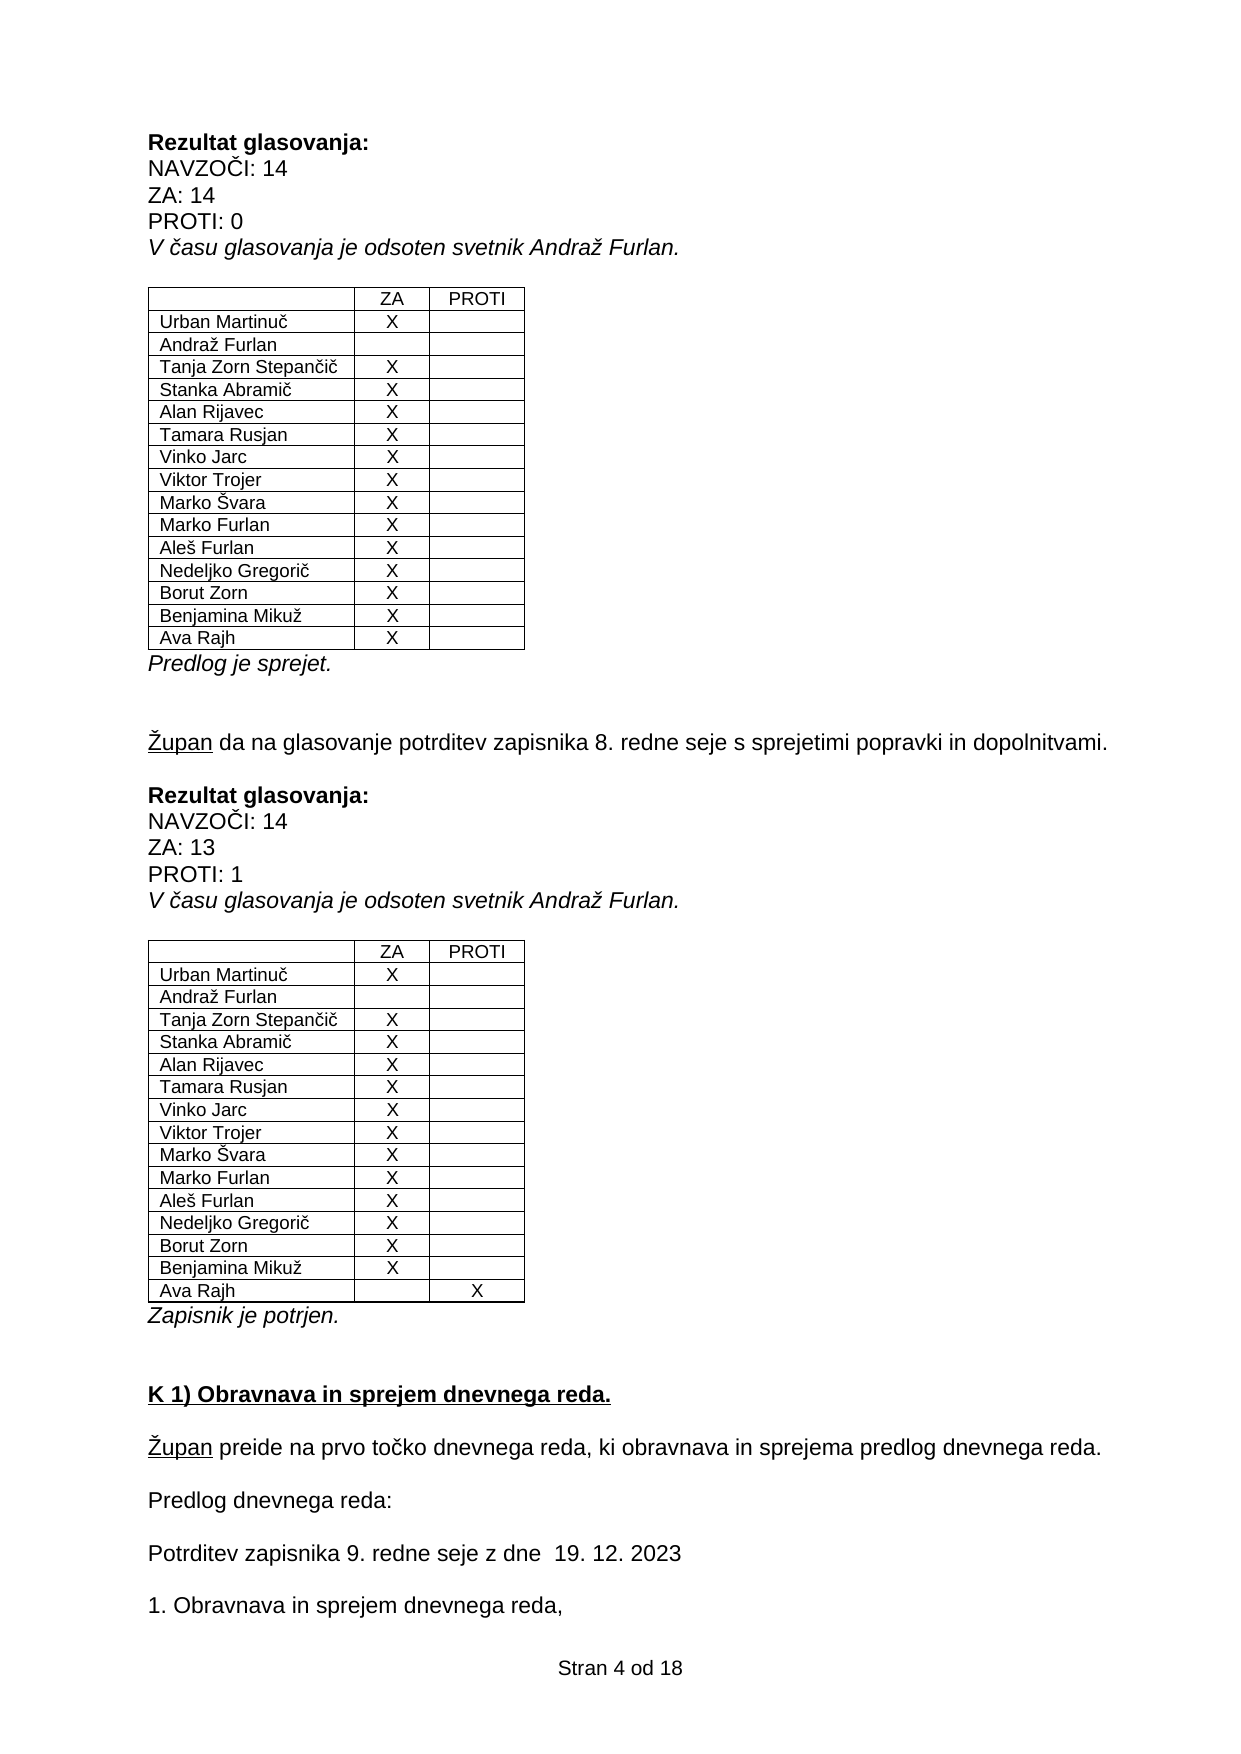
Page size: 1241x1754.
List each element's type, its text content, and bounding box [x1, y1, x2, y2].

table_cell [430, 1076, 524, 1098]
table_cell [355, 333, 429, 355]
table_cell X [355, 469, 429, 491]
text K 1) Obravnava in sprejem dnevnega reda. [148, 1381, 1122, 1408]
table_cell [430, 559, 524, 581]
text Rezultat glasovanja: [148, 782, 1122, 808]
table_cell [430, 605, 524, 626]
table_cell [430, 1122, 524, 1143]
table_cell [430, 1212, 524, 1233]
table_cell X [355, 514, 429, 536]
table_cell X [355, 1144, 429, 1166]
table_cell [430, 424, 524, 445]
table_cell Alan Rijavec [149, 1054, 354, 1075]
text Potrditev zapisnika 9. redne seje z dne 19. 12. 2023 [148, 1539, 1122, 1566]
table_cell X [355, 1189, 429, 1211]
table_cell Ava Rajh [149, 1280, 354, 1301]
table_cell [430, 446, 524, 468]
table_cell X [355, 401, 429, 423]
table_cell Tanja Zorn Stepančič [149, 356, 354, 377]
table_cell X [355, 605, 429, 626]
text Zapisnik je potrjen. [148, 1302, 1122, 1329]
table_cell X [355, 1257, 429, 1279]
table_cell Aleš Furlan [149, 1189, 354, 1211]
table_cell [430, 986, 524, 1007]
table_cell X [355, 446, 429, 468]
text ZA: 13 [148, 834, 1122, 861]
table_header ZA [355, 941, 429, 962]
table_cell Tamara Rusjan [149, 424, 354, 445]
table_cell Tamara Rusjan [149, 1076, 354, 1098]
text NAVZOČI: 14 [148, 155, 1122, 182]
table_cell Vinko Jarc [149, 1099, 354, 1121]
table_cell Marko Furlan [149, 1167, 354, 1188]
table_header PROTI [430, 288, 524, 310]
table_cell [430, 1257, 524, 1279]
table_cell [430, 1144, 524, 1166]
table_cell [430, 1099, 524, 1121]
text Župan preide na prvo točko dnevnega reda, ki obravnava in sprejema predlog dnevnega reda. [148, 1434, 1122, 1461]
table_cell Urban Martinuč [149, 311, 354, 332]
table_cell Ava Rajh [149, 627, 354, 649]
table_cell [430, 537, 524, 558]
table_cell Nedeljko Gregorič [149, 1212, 354, 1233]
table_cell [430, 1031, 524, 1053]
text Predlog je sprejet. [148, 650, 1122, 676]
table_cell X [355, 1167, 429, 1188]
text ZA: 14 [148, 182, 1122, 208]
table_cell [355, 1280, 429, 1301]
table_cell Stanka Abramič [149, 1031, 354, 1053]
table_cell Urban Martinuč [149, 963, 354, 985]
table_cell Marko Švara [149, 492, 354, 513]
table_cell Aleš Furlan [149, 537, 354, 558]
table_cell X [355, 492, 429, 513]
table_cell [430, 401, 524, 423]
table_cell X [355, 1031, 429, 1053]
table_cell Marko Švara [149, 1144, 354, 1166]
table_cell X [355, 559, 429, 581]
text V času glasovanja je odsoten svetnik Andraž Furlan. [148, 887, 1122, 913]
table_cell Stanka Abramič [149, 379, 354, 400]
table_cell [430, 356, 524, 377]
table_cell X [355, 627, 429, 649]
table_header [149, 288, 354, 310]
table_cell X [355, 1076, 429, 1098]
table_cell [430, 311, 524, 332]
table_cell X [355, 963, 429, 985]
text 1. Obravnava in sprejem dnevnega reda, [148, 1592, 1122, 1619]
table_cell Tanja Zorn Stepančič [149, 1009, 354, 1030]
table_cell X [355, 1235, 429, 1256]
table_cell [430, 492, 524, 513]
table_cell Benjamina Mikuž [149, 605, 354, 626]
table_cell X [355, 379, 429, 400]
table_cell [355, 986, 429, 1007]
text Župan da na glasovanje potrditev zapisnika 8. redne seje s sprejetimi popravki in dopolnitvami. [148, 729, 1122, 755]
table_cell Viktor Trojer [149, 469, 354, 491]
table_cell Alan Rijavec [149, 401, 354, 423]
table_cell [430, 1054, 524, 1075]
table_cell [430, 627, 524, 649]
table_cell Marko Furlan [149, 514, 354, 536]
table_cell Nedeljko Gregorič [149, 559, 354, 581]
text V času glasovanja je odsoten svetnik Andraž Furlan. [148, 234, 1122, 261]
table_header [149, 941, 354, 962]
table_cell X [355, 537, 429, 558]
table_cell [430, 379, 524, 400]
table_cell Borut Zorn [149, 1235, 354, 1256]
table_cell X [430, 1280, 524, 1301]
table_cell [430, 1235, 524, 1256]
text PROTI: 1 [148, 861, 1122, 887]
text NAVZOČI: 14 [148, 808, 1122, 834]
table_cell [430, 469, 524, 491]
table_cell [430, 582, 524, 603]
table_cell [430, 333, 524, 355]
table_cell [430, 514, 524, 536]
table_cell X [355, 1054, 429, 1075]
table_cell Vinko Jarc [149, 446, 354, 468]
table_header PROTI [430, 941, 524, 962]
table_cell [430, 1189, 524, 1211]
table_cell X [355, 424, 429, 445]
table_header ZA [355, 288, 429, 310]
text Rezultat glasovanja: [148, 129, 1122, 155]
table_cell Andraž Furlan [149, 986, 354, 1007]
table_cell Andraž Furlan [149, 333, 354, 355]
table_cell X [355, 582, 429, 603]
table_cell Viktor Trojer [149, 1122, 354, 1143]
table_cell X [355, 1122, 429, 1143]
table_cell X [355, 1212, 429, 1233]
table_cell [430, 1009, 524, 1030]
table_cell [430, 963, 524, 985]
table_cell Benjamina Mikuž [149, 1257, 354, 1279]
table_cell [430, 1167, 524, 1188]
text Predlog dnevnega reda: [148, 1487, 1122, 1513]
table_cell Borut Zorn [149, 582, 354, 603]
table_cell X [355, 311, 429, 332]
text PROTI: 0 [148, 208, 1122, 234]
table_cell X [355, 356, 429, 377]
table_cell X [355, 1009, 429, 1030]
table_cell X [355, 1099, 429, 1121]
